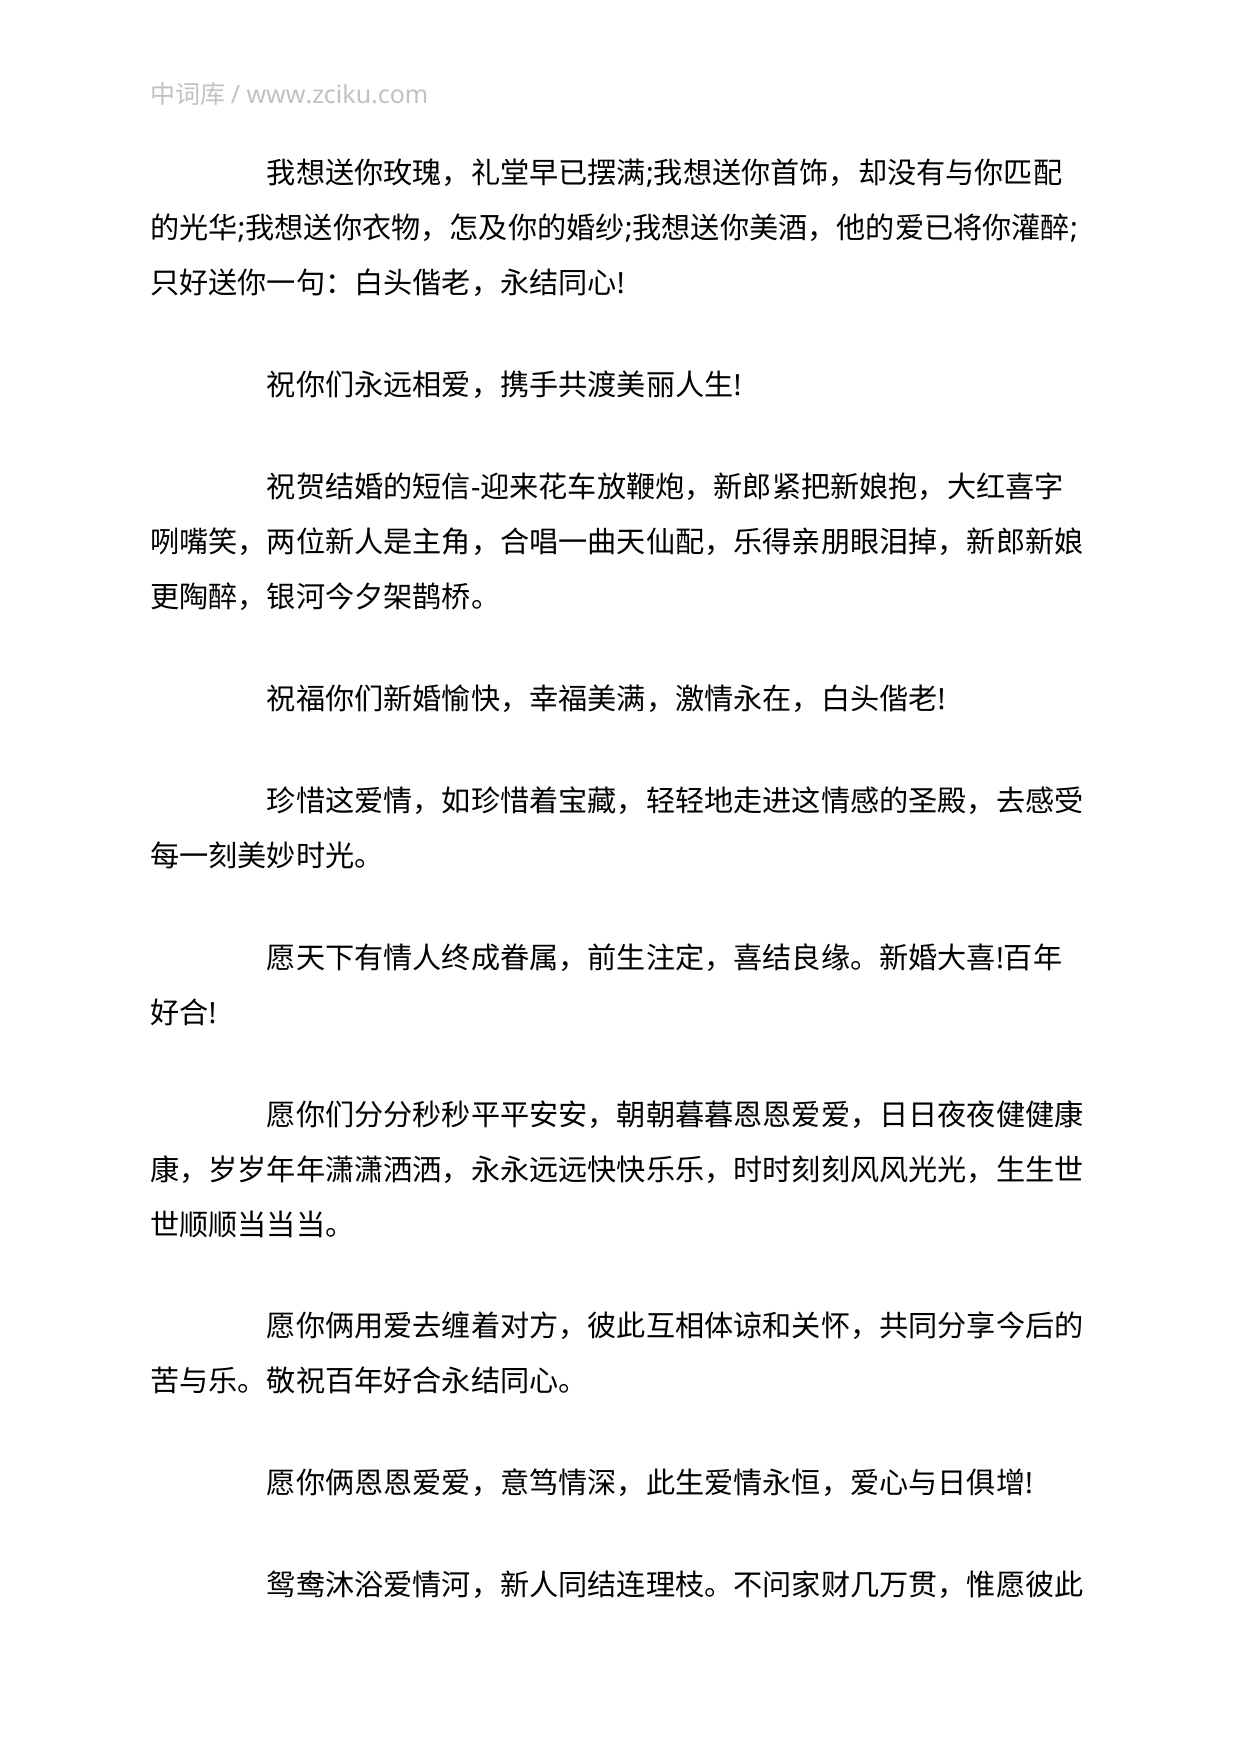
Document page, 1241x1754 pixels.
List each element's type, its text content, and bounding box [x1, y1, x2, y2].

text 祝你们永远相爱，携手共渡美丽人生! [150, 362, 1090, 404]
text 愿天下有情人终成眷属，前生注定，喜结良缘。新婚大喜!百年好合! [150, 934, 1090, 1032]
text 我想送你玫瑰，礼堂早已摆满;我想送你首饰，却没有与你匹配的光华;我想送你衣物，怎及你的婚纱;我想送你美酒，他的爱已将你灌醉;只好送你一句：白头偕老，永结同心! [150, 150, 1090, 302]
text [150, 1561, 1090, 1604]
text 愿你俩用爱去缠着对方，彼此互相体谅和关怀，共同分享今后的苦与乐。敬祝百年好合永结同心。 [150, 1303, 1090, 1400]
text 愿你俩恩恩爱爱，意笃情深，此生爱情永恒，爱心与日俱增! [150, 1459, 1090, 1502]
text 珍惜这爱情，如珍惜着宝藏，轻轻地走进这情感的圣殿，去感受每一刻美妙时光。 [150, 778, 1090, 875]
text 祝贺结婚的短信-迎来花车放鞭炮，新郎紧把新娘抱，大红喜字咧嘴笑，两位新人是主角，合唱一曲天仙配，乐得亲朋眼泪掉，新郎新娘更陶醉，银河今夕架鹊桥。 [150, 464, 1090, 616]
text 祝福你们新婚愉快，幸福美满，激情永在，白头偕老! [150, 676, 1090, 718]
text 愿你们分分秒秒平平安安，朝朝暮暮恩恩爱爱，日日夜夜健健康康，岁岁年年潇潇洒洒，永永远远快快乐乐，时时刻刻风风光光，生生世世顺顺当当当。 [150, 1091, 1090, 1243]
